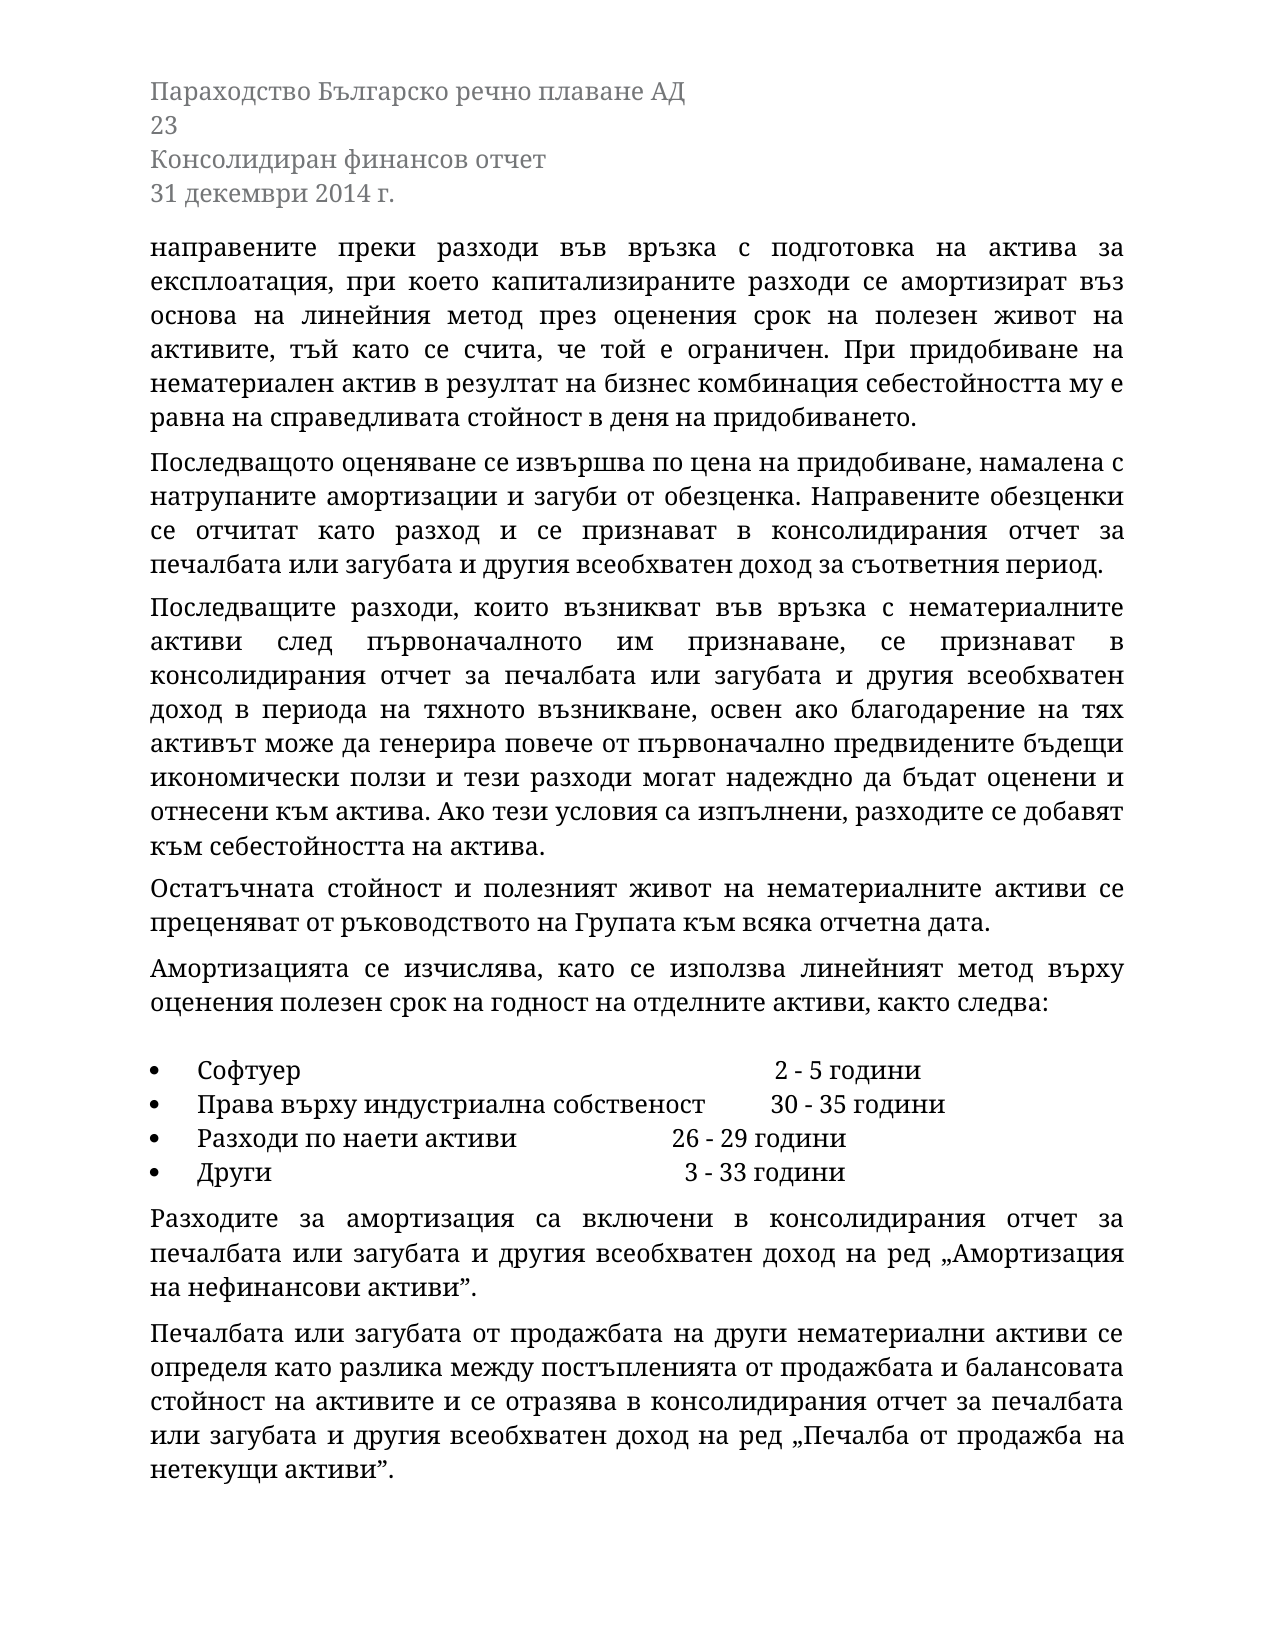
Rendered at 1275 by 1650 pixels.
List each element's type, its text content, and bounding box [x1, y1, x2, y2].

text Разходите за амортизация са включени в консолидирания отчет за печалбата или загубата и другия всеобхватен доход на ред „Амортизация на нефинансови активи”. [150, 1201, 1125, 1303]
list Софтуер 2 - 5 години [150, 1052, 1125, 1086]
list Разходи по наети активи 26 - 29 години [150, 1121, 1125, 1154]
list Права върху индустриална собственост 30 - 35 години [150, 1086, 1125, 1121]
list Други 3 - 33 години [150, 1154, 1125, 1189]
text Последващите разходи, които възникват във връзка с нематериалните активи след първоначалното им признаване, се признават в консолидирания отчет за печалбата или загубата и другия всеобхватен доход в периода на тяхното възникване, освен ако благодарение на тях активът може да генерира повече от първоначално предвидените бъдещи икономически ползи и тези разходи могат надеждно да бъдат оценени и отнесени към актива. Ако тези условия са изпълнени, разходите се добавят към себестойността на актива. [150, 590, 1125, 862]
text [150, 229, 1125, 433]
text Печалбата или загубата от продажбата на други нематериални активи се определя като разлика между постъпленията от продажбата и балансовата стойност на активите и се отразява в консолидирания отчет за печалбата или загубата и другия всеобхватен доход на ред „Печалба от продажба на нетекущи активи”. [150, 1316, 1125, 1486]
text Амортизацията се изчислява, като се използва линейният метод върху оценения полезен срок на годност на отделните активи, както следва: [150, 950, 1125, 1018]
text Последващото оценяване се извършва по цена на придобиване, намалена с натрупаните амортизации и загуби от обезценка. Направените обезценки се отчитат като разход и се признават в консолидирания отчет за печалбата или загубата и другия всеобхватен доход за съответния период. [150, 445, 1125, 581]
text Остатъчната стойност и полезният живот на нематериалните активи се преценяват от ръководството на Групата към всяка отчетна дата. [150, 871, 1125, 939]
